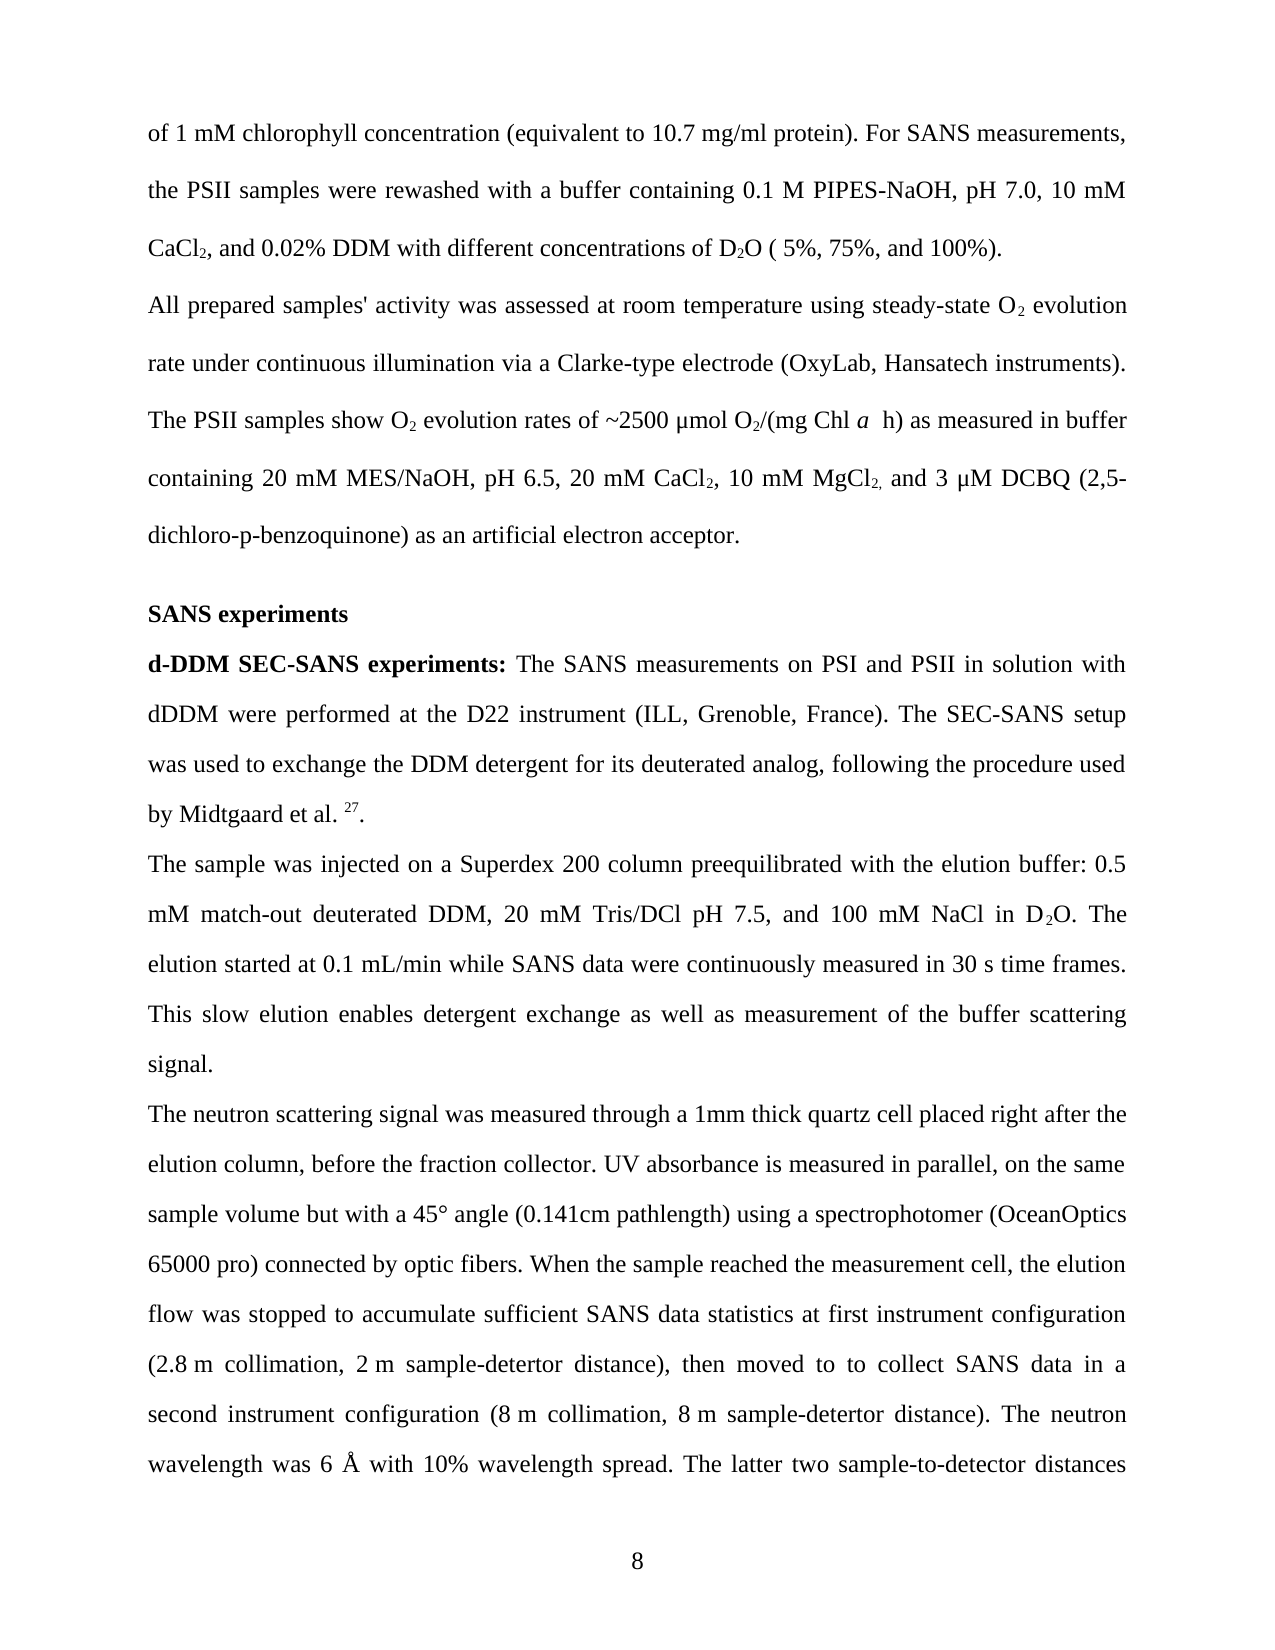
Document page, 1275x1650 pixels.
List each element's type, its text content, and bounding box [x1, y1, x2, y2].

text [148, 1078, 1127, 1478]
text SANS experiments [148, 578, 1127, 628]
text d-DDM SEC-SANS experiments: The SANS measurements on PSI and PSII in solution with dDDM were performed at the D22 instrument (ILL, Grenoble, France). The SEC-SANS setup was used to exchange the DDM detergent for its deuterated analog, following the procedure used by Midtgaard et al. 27. [148, 628, 1127, 828]
text All prepared samples' activity was assessed at room temperature using steady-state O2 evolution rate under continuous illumination via a Clarke-type electrode (OxyLab, Hansatech instruments). The PSII samples show O2 evolution rates of ~2500 μmol O2/(mg Chl a h) as measured in buffer containing 20 mM MES/NaOH, pH 6.5, 20 mM CaCl2, 10 mM MgCl2, and 3 μM DCBQ (2,5-dichloro-p-benzoquinone) as an artificial electron acceptor. [148, 291, 1127, 549]
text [148, 118, 1127, 262]
text The sample was injected on a Superdex 200 column preequilibrated with the elution buffer: 0.5 mM match-out deuterated DDM, 20 mM Tris/DCl pH 7.5, and 100 mM NaCl in D2O. The elution started at 0.1 mL/min while SANS data were continuously measured in 30 s time frames. This slow elution enables detergent exchange as well as measurement of the buffer scattering signal. [148, 828, 1127, 1078]
